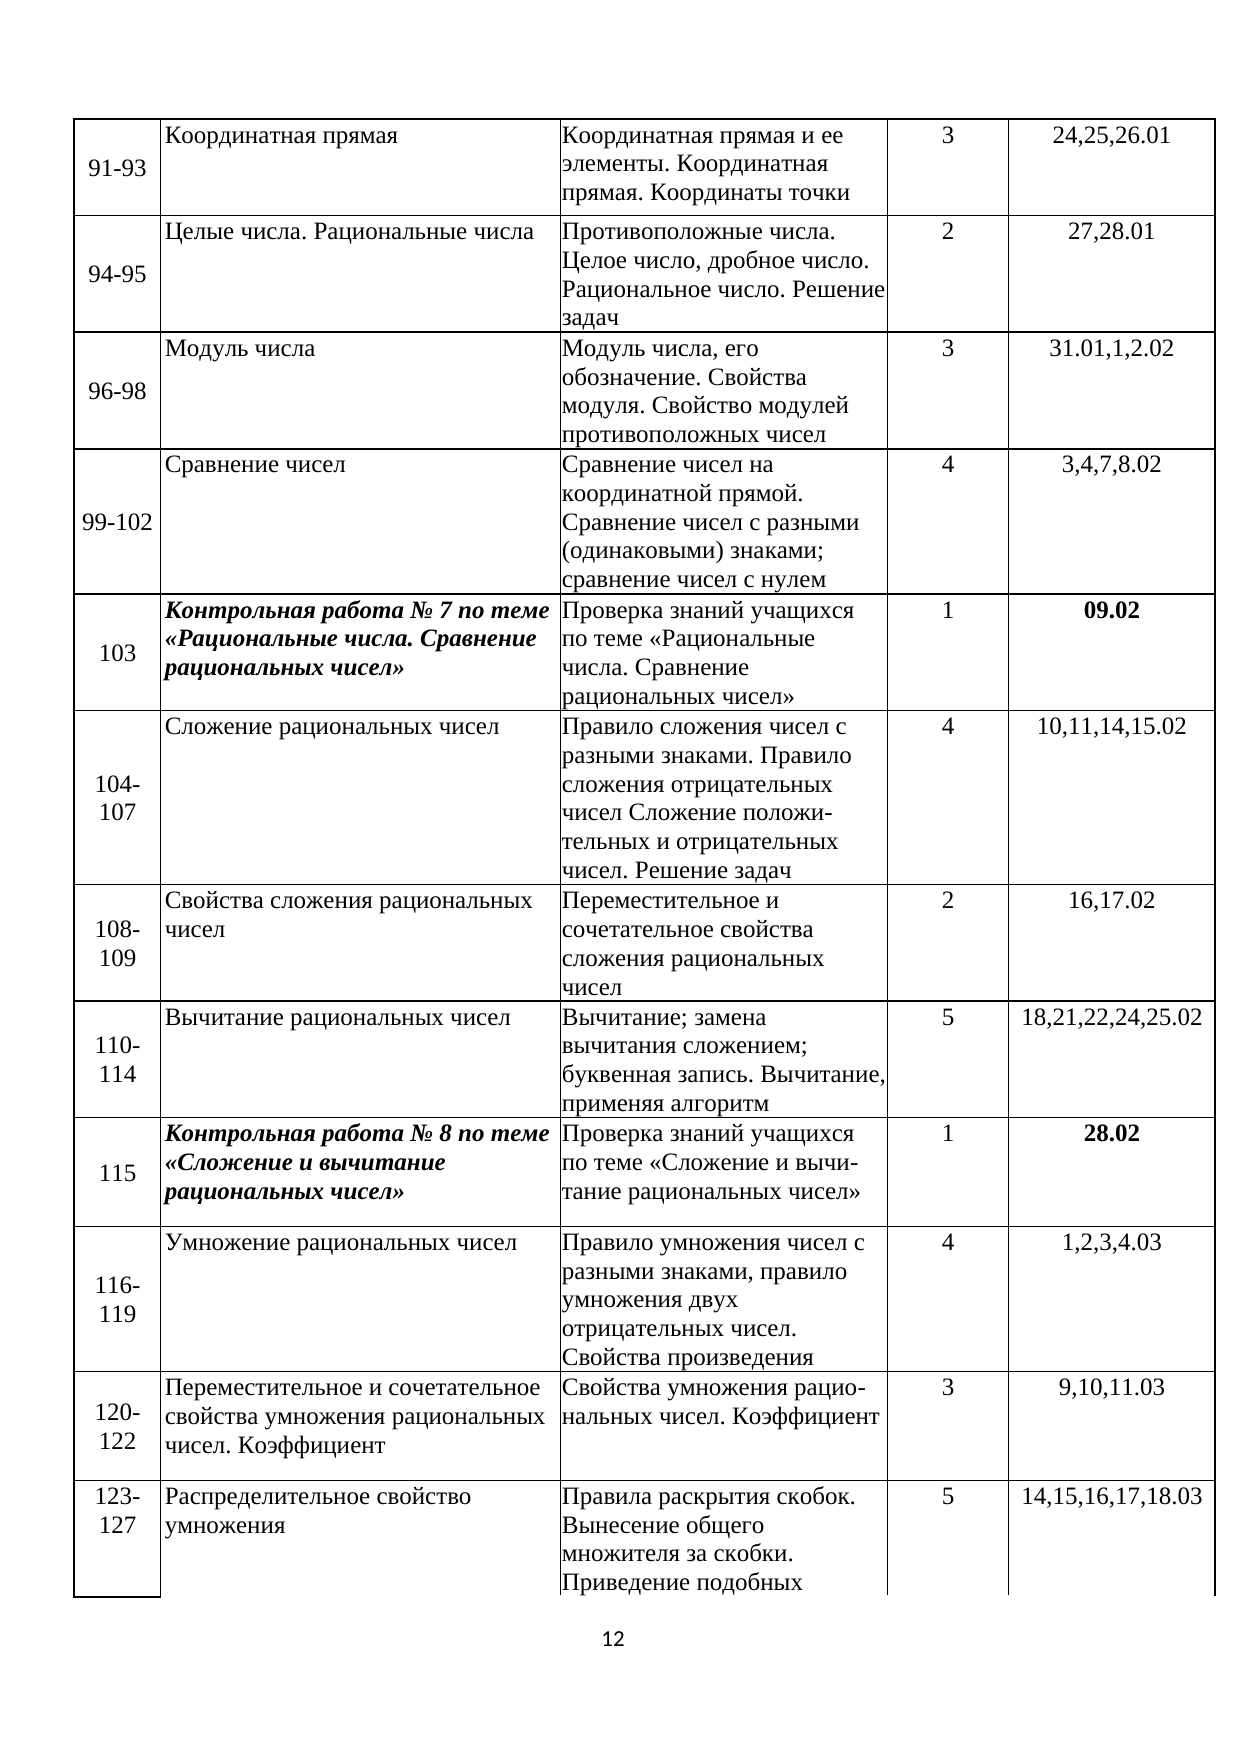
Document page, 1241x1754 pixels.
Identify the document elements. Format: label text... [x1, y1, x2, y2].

table_cell Координатная прямая и ее элементы. Координатная прямая. Координаты точки [561, 120, 887, 215]
table_cell 14,15,16,17,18.03 [1008, 1481, 1214, 1596]
table_cell Свойства сложения рациональных чисел [161, 885, 560, 1000]
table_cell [561, 1481, 887, 1596]
table_cell Проверка знаний учащихся по теме «Сложение и вычитание рациональных чисел» [561, 1118, 887, 1226]
table_cell Вычитание; замена вычитания сложением; буквенная запись. Вычитание, применяя алгоритм [561, 1002, 887, 1117]
table_cell 103 [75, 595, 160, 710]
table_cell Контрольная работа № 7 по теме «Рациональные числа. Сравнение рациональных чисел» [161, 595, 560, 710]
table_cell 110-114 [75, 1002, 160, 1117]
table_cell 3 [888, 120, 1008, 215]
table_cell 108-109 [75, 885, 160, 1000]
table_cell Противоположные числа. Целое число, дробное число. Рациональное число. Решение задач [561, 216, 887, 331]
table_cell 115 [75, 1118, 160, 1226]
table_cell Свойства умножения рациональных чисел. Коэффициент [561, 1372, 887, 1479]
table_cell Сложение рациональных чисел [161, 711, 560, 884]
table_cell Правило умножения чисел с разными знаками, правило умножения двух отрицательных чисел. Свойства произведения [561, 1227, 887, 1371]
table_cell 3,4,7,8.02 [1009, 450, 1214, 593]
table_cell Переместительное и сочетательное свойства умножения рациональных чисел. Коэффициент [161, 1372, 560, 1479]
table_cell Контрольная работа № 8 по теме «Сложение и вычитание рациональных чисел» [161, 1118, 560, 1226]
table_cell Умножение рациональных чисел [161, 1227, 560, 1371]
table_cell 16,17.02 [1009, 885, 1214, 1000]
table_cell 10,11,14,15.02 [1009, 711, 1214, 884]
table_cell 104-107 [75, 711, 160, 884]
table_cell 1,2,3,4.03 [1009, 1227, 1214, 1371]
table_cell 99-102 [75, 450, 160, 593]
table_cell 123-127 [75, 1481, 160, 1596]
table_cell 94-95 [75, 216, 160, 331]
table_cell 1 [888, 1118, 1008, 1226]
table_cell 9,10,11.03 [1009, 1372, 1214, 1479]
table_cell Переместительное и сочетательное свойства сложения рациональных чисел [561, 885, 887, 1000]
table_cell 5 [887, 1481, 1008, 1596]
table_cell Вычитание рациональных чисел [161, 1002, 560, 1117]
table_cell Проверка знаний учащихся по теме «Рациональные числа. Сравнение рациональных чисел» [561, 595, 887, 710]
table_cell 3 [888, 1372, 1008, 1479]
table_cell 4 [888, 711, 1008, 884]
table_cell 5 [888, 1002, 1008, 1117]
table_cell 24,25,26.01 [1009, 120, 1214, 215]
table_cell Сравнение чисел на координатной прямой. Сравнение чисел с разными (одинаковыми) знаками; сравнение чисел с нулем [561, 450, 887, 593]
table_cell Правило сложения чисел с разными знаками. Правило сложения отрицательных чисел Сложение положительных и отрицательных чисел. Решение задач [561, 711, 887, 884]
table_cell 27,28.01 [1009, 216, 1214, 331]
table_cell 31.01,1,2.02 [1009, 333, 1214, 448]
table_cell Модуль числа [161, 333, 560, 448]
table_cell 91-93 [75, 120, 160, 215]
table_cell 2 [888, 885, 1008, 1000]
table_cell 96-98 [75, 333, 160, 448]
table_cell 3 [888, 333, 1008, 448]
table_cell 28.02 [1009, 1118, 1214, 1226]
table_cell Координатная прямая [161, 120, 560, 215]
table_cell 09.02 [1009, 595, 1214, 710]
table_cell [161, 1481, 561, 1596]
table_cell 2 [888, 216, 1008, 331]
table_cell 120-122 [75, 1372, 160, 1479]
table_cell 1 [888, 595, 1008, 710]
table_cell 18,21,22,24,25.02 [1009, 1002, 1214, 1117]
table_cell 4 [888, 1227, 1008, 1371]
table_cell Модуль числа, его обозначение. Свойства модуля. Свойство модулей противоположных чисел [561, 333, 887, 448]
table_cell 4 [888, 450, 1008, 593]
table_cell Целые числа. Рациональные числа [161, 216, 560, 331]
table_cell Сравнение чисел [161, 450, 560, 593]
table_cell 116-119 [75, 1227, 160, 1371]
